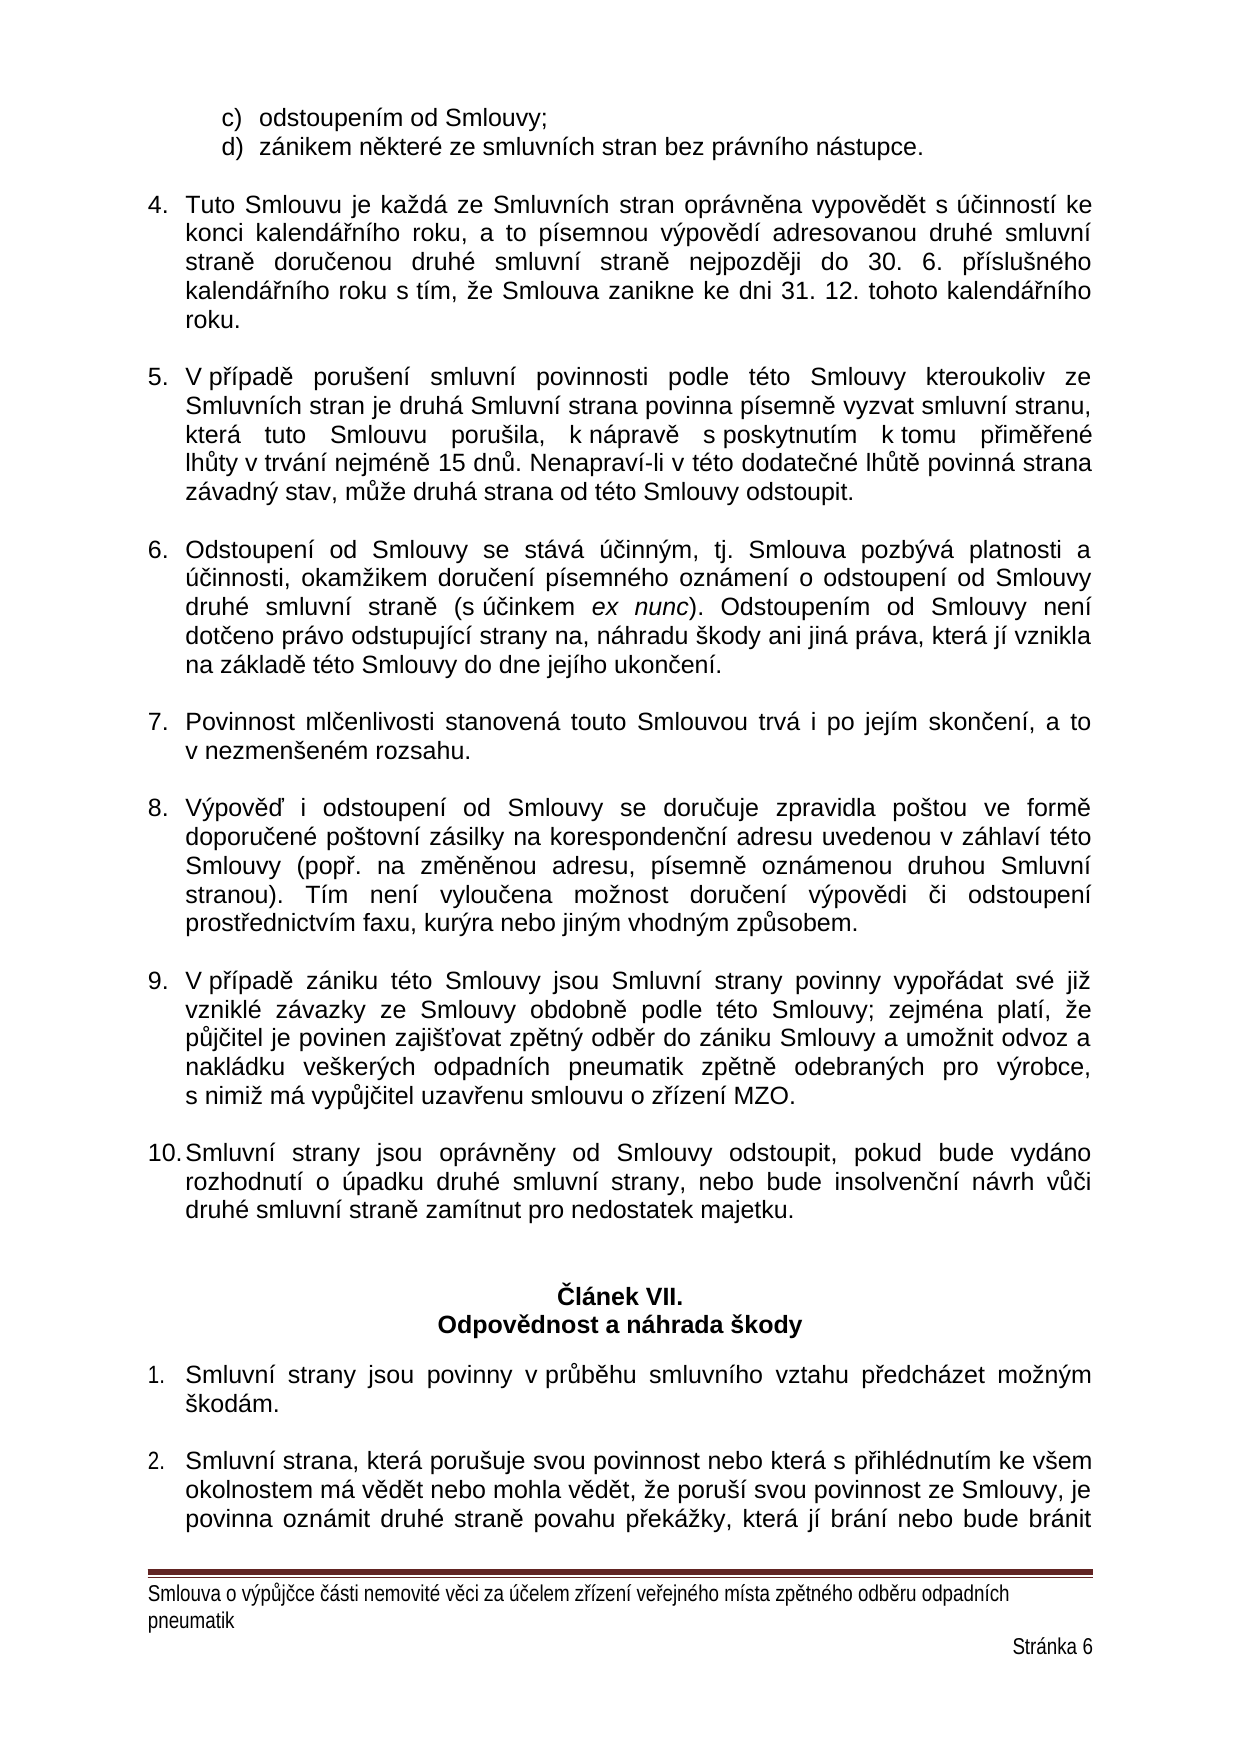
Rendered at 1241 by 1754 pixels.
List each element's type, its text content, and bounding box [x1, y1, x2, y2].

list Odstoupení od Smlouvy se stává účinným, tj. Smlouva pozbývá platnosti a účinnosti, okamžikem doručení písemného oznámení o odstoupení od Smlouvy druhé smluvní straně (s účinkem ex nunc). Odstoupením od Smlouvy není dotčeno právo odstupující strany na, náhradu škody ani jiná práva, která jí vznikla na základě této Smlouvy do dne jejího ukončení. [148, 535, 1093, 678]
list V případě porušení smluvní povinnosti podle této Smlouvy kteroukoliv ze Smluvních stran je druhá Smluvní strana povinna písemně vyzvat smluvní stranu, která tuto Smlouvu porušila, k nápravě s poskytnutím k tomu přiměřené lhůty v trvání nejméně 15 dnů. Nenapraví-li v této dodatečné lhůtě povinná strana závadný stav, může druhá strana od této Smlouvy odstoupit. [148, 362, 1093, 506]
list Výpověď i odstoupení od Smlouvy se doručuje zpravidla poštou ve formě doporučené poštovní zásilky na korespondenční adresu uvedenou v záhlaví této Smlouvy (popř. na změněnou adresu, písemně oznámenou druhou Smluvní stranou). Tím není vyloučena možnost doručení výpovědi či odstoupení prostřednictvím faxu, kurýra nebo jiným vhodným způsobem. [148, 793, 1093, 937]
list Smluvní strany jsou povinny v průběhu smluvního vztahu předcházet možným škodám. [148, 1360, 1093, 1417]
list V případě zániku této Smlouvy jsou Smluvní strany povinny vypořádat své již vzniklé závazky ze Smlouvy obdobně podle této Smlouvy; zejména platí, že půjčitel je povinen zajišťovat zpětný odběr do zániku Smlouvy a umožnit odvoz a nakládku veškerých odpadních pneumatik zpětně odebraných pro výrobce, s nimiž má vypůjčitel uzavřenu smlouvu o zřízení MZO. [148, 966, 1093, 1110]
list zánikem některé ze smluvních stran bez právního nástupce. [221, 132, 1093, 161]
list Povinnost mlčenlivosti stanovená touto Smlouvou trvá i po jejím skončení, a to v nezmenšeném rozsahu. [148, 707, 1093, 765]
text Odpovědnost a náhrada škody [148, 1310, 1093, 1339]
text Článek VII. [148, 1281, 1093, 1310]
list Smluvní strany jsou oprávněny od Smlouvy odstoupit, pokud bude vydáno rozhodnutí o úpadku druhé smluvní strany, nebo bude insolvenční návrh vůči druhé smluvní straně zamítnut pro nedostatek majetku. [148, 1138, 1093, 1224]
list Tuto Smlouvu je každá ze Smluvních stran oprávněna vypovědět s účinností ke konci kalendářního roku, a to písemnou výpovědí adresovanou druhé smluvní straně doručenou druhé smluvní straně nejpozději do 30. 6. příslušného kalendářního roku s tím, že Smlouva zanikne ke dni 31. 12. tohoto kalendářního roku. [148, 190, 1093, 333]
list odstoupením od Smlouvy; [221, 103, 1093, 132]
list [148, 1446, 1093, 1532]
